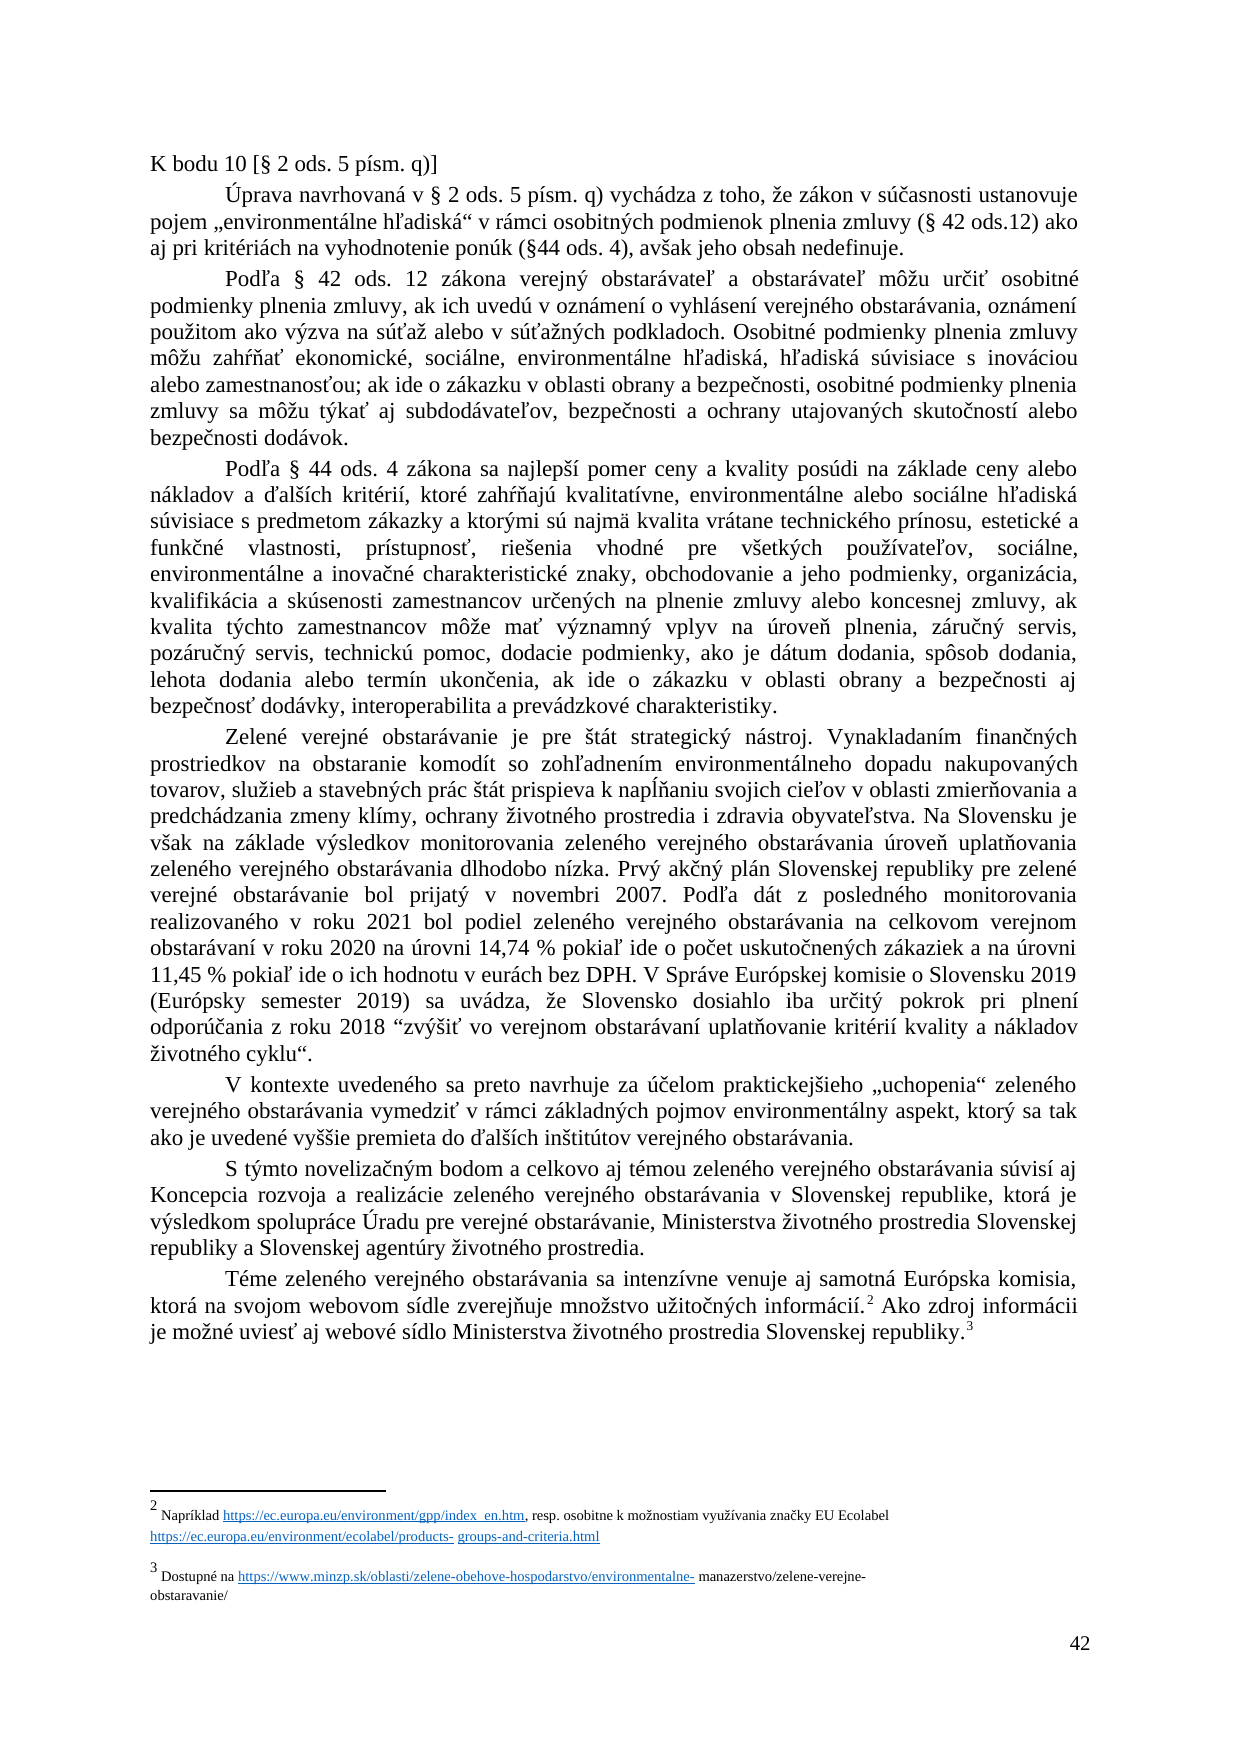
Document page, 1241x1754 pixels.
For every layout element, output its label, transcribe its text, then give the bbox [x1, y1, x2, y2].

text Úprava navrhovaná v § 2 ods. 5 písm. q) vychádza z toho, že zákon v súčasnosti ustanovuje pojem „environmentálne hľadiská“ v rámci osobitných podmienok plnenia zmluvy (§ 42 ods.12) ako aj pri kritériách na vyhodnotenie ponúk (§44 ods. 4), avšak jeho obsah nedefinuje. [150, 181, 1078, 260]
text Podľa § 44 ods. 4 zákona sa najlepší pomer ceny a kvality posúdi na základe ceny alebo nákladov a ďalších kritérií, ktoré zahŕňajú kvalitatívne, environmentálne alebo sociálne hľadiská súvisiace s predmetom zákazky a ktorými sú najmä kvalita vrátane technického prínosu, estetické a funkčné vlastnosti, prístupnosť, riešenia vhodné pre všetkých používateľov, sociálne, environmentálne a inovačné charakteristické znaky, obchodovanie a jeho podmienky, organizácia, kvalifikácia a skúsenosti zamestnancov určených na plnenie zmluvy alebo koncesnej zmluvy, ak kvalita týchto zamestnancov môže mať významný vplyv na úroveň plnenia, záručný servis, pozáručný servis, technickú pomoc, dodacie podmienky, ako je dátum dodania, spôsob dodania, lehota dodania alebo termín ukončenia, ak ide o zákazku v oblasti obrany a bezpečnosti aj bezpečnosť dodávky, interoperabilita a prevádzkové charakteristiky. [150, 455, 1078, 718]
text Zelené verejné obstarávanie je pre štát strategický nástroj. Vynakladaním finančných prostriedkov na obstaranie komodít so zohľadnením environmentálneho dopadu nakupovaných tovarov, služieb a stavebných prác štát prispieva k napĺňaniu svojich cieľov v oblasti zmierňovania a predchádzania zmeny klímy, ochrany životného prostredia i zdravia obyvateľstva. Na Slovensku je však na základe výsledkov monitorovania zeleného verejného obstarávania úroveň uplatňovania zeleného verejného obstarávania dlhodobo nízka. Prvý akčný plán Slovenskej republiky pre zelené verejné obstarávanie bol prijatý v novembri 2007. Podľa dát z posledného monitorovania realizovaného v roku 2021 bol podiel zeleného verejného obstarávania na celkovom verejnom obstarávaní v roku 2020 na úrovni 14,74 % pokiaľ ide o počet uskutočnených zákaziek a na úrovni 11,45 % pokiaľ ide o ich hodnotu v eurách bez DPH. V Správe Európskej komisie o Slovensku 2019 (Európsky semester 2019) sa uvádza, že Slovensko dosiahlo iba určitý pokrok pri plnení odporúčania z roku 2018 “zvýšiť vo verejnom obstarávaní uplatňovanie kritérií kvality a nákladov životného cyklu“. [150, 723, 1078, 1066]
text Podľa § 42 ods. 12 zákona verejný obstarávateľ a obstarávateľ môžu určiť osobitné podmienky plnenia zmluvy, ak ich uvedú v oznámení o vyhlásení verejného obstarávania, oznámení použitom ako výzva na súťaž alebo v súťažných podkladoch. Osobitné podmienky plnenia zmluvy môžu zahŕňať ekonomické, sociálne, environmentálne hľadiská, hľadiská súvisiace s inováciou alebo zamestnanosťou; ak ide o zákazku v oblasti obrany a bezpečnosti, osobitné podmienky plnenia zmluvy sa môžu týkať aj subdodávateľov, bezpečnosti a ochrany utajovaných skutočností alebo bezpečnosti dodávok. [150, 265, 1079, 450]
text Téme zeleného verejného obstarávania sa intenzívne venuje aj samotná Európska komisia, ktorá na svojom webovom sídle zverejňuje množstvo užitočných informácií. Ako zdroj informácii je možné uviesť aj webové sídlo Ministerstva životného prostredia Slovenskej republiky. [150, 1266, 1078, 1344]
text S týmto novelizačným bodom a celkovo aj témou zeleného verejného obstarávania súvisí aj Koncepcia rozvoja a realizácie zeleného verejného obstarávania v Slovenskej republike, ktorá je výsledkom spolupráce Úradu pre verejné obstarávanie, Ministerstva životného prostredia Slovenskej republiky a Slovenskej agentúry životného prostredia. [150, 1155, 1078, 1261]
text K bodu 10 [§ 2 ods. 5 písm. q)] [150, 150, 1078, 176]
text V kontexte uvedeného sa preto navrhuje za účelom praktickejšieho „uchopenia“ zeleného verejného obstarávania vymedziť v rámci základných pojmov environmentálny aspekt, ktorý sa tak ako je uvedené vyššie premieta do ďalších inštitútov verejného obstarávania. [150, 1071, 1078, 1150]
